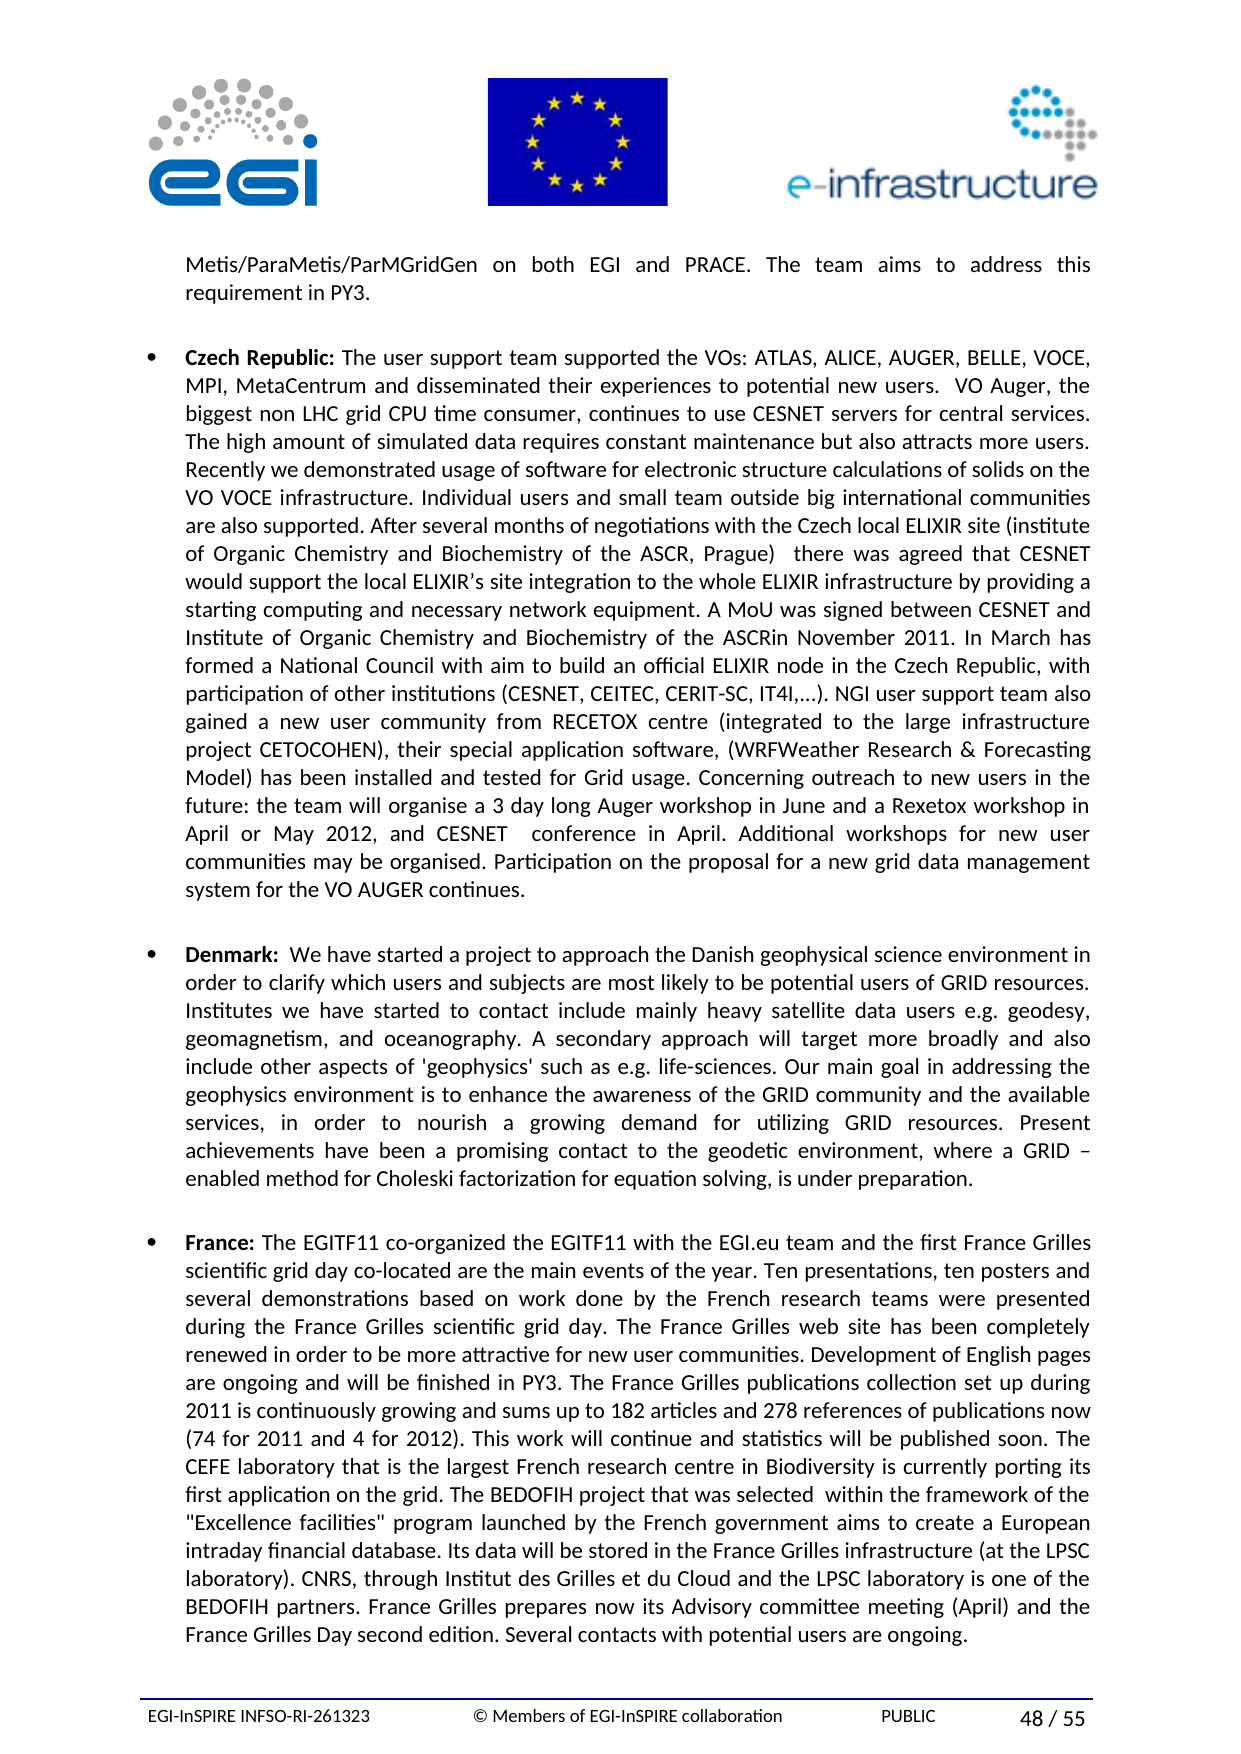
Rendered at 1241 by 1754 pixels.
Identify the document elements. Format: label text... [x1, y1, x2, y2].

picture [487, 78, 668, 206]
list Czech Republic: The user support team supported the VOs: ATLAS, ALICE, AUGER, BELLE, VOCE, MPI, MetaCentrum and disseminated their experiences to potential new users. VO Auger, the biggest non LHC grid CPU time consumer, continues to use CESNET servers for central services. The high amount of simulated data requires constant maintenance but also attracts more users. Recently we demonstrated usage of software for electronic structure calculations of solids on the VO VOCE infrastructure. Individual users and small team outside big international communities are also supported. After several months of negotiations with the Czech local ELIXIR site (institute of Organic Chemistry and Biochemistry of the ASCR, Prague) there was agreed that CESNET would support the local ELIXIR’s site integration to the whole ELIXIR infrastructure by providing a starting computing and necessary network equipment. A MoU was signed between CESNET and Institute of Organic Chemistry and Biochemistry of the ASCRin November 2011. In March has formed a National Council with aim to build an official ELIXIR node in the Czech Republic, with participation of other institutions (CESNET, CEITEC, CERIT-SC, IT4I,...). NGI user support team also gained a new user community from RECETOX centre (integrated to the large infrastructure project CETOCOHEN), their special application software, (WRFWeather Research & Forecasting Model) has been installed and tested for Grid usage. Concerning outreach to new users in the future: the team will organise a 3 day long Auger workshop in June and a Rexetox workshop in April or May 2012, and CESNET conference in April. Additional workshops for new user communities may be organised. Participation on the proposal for a new grid data management system for the VO AUGER continues. [148, 343, 1092, 903]
picture [780, 78, 1106, 208]
list France: The EGITF11 co-organized the EGITF11 with the EGI.eu team and the first France Grilles scientific grid day co-located are the main events of the year. Ten presentations, ten posters and several demonstrations based on work done by the French research teams were presented during the France Grilles scientific grid day. The France Grilles web site has been completely renewed in order to be more attractive for new user communities. Development of English pages are ongoing and will be finished in PY3. The France Grilles publications collection set up during 2011 is continuously growing and sums up to 182 articles and 278 references of publications now (74 for 2011 and 4 for 2012). This work will continue and statistics will be published soon. The CEFE laboratory that is the largest French research centre in Biodiversity is currently porting its first application on the grid. The BEDOFIH project that was selected within the framework of the "Excellence facilities" program launched by the French government aims to create a European intraday financial database. Its data will be stored in the France Grilles infrastructure (at the LPSC laboratory). CNRS, through Institut des Grilles et du Cloud and the LPSC laboratory is one of the BEDOFIH partners. France Grilles prepares now its Advisory committee meeting (April) and the France Grilles Day second edition. Several contacts with potential users are ongoing. [148, 1228, 1092, 1648]
list Denmark: We have started a project to approach the Danish geophysical science environment in order to clarify which users and subjects are most likely to be potential users of GRID resources. Institutes we have started to contact include mainly heavy satellite data users e.g. geodesy, geomagnetism, and oceanography. A secondary approach will target more broadly and also include other aspects of 'geophysics' such as e.g. life-sciences. Our main goal in addressing the geophysics environment is to enhance the awareness of the GRID community and the available services, in order to nourish a growing demand for utilizing GRID resources. Present achievements have been a promising contact to the geodetic environment, where a GRID – enabled method for Choleski factorization for equation solving, is under preparation. [148, 940, 1092, 1192]
picture [147, 78, 319, 208]
